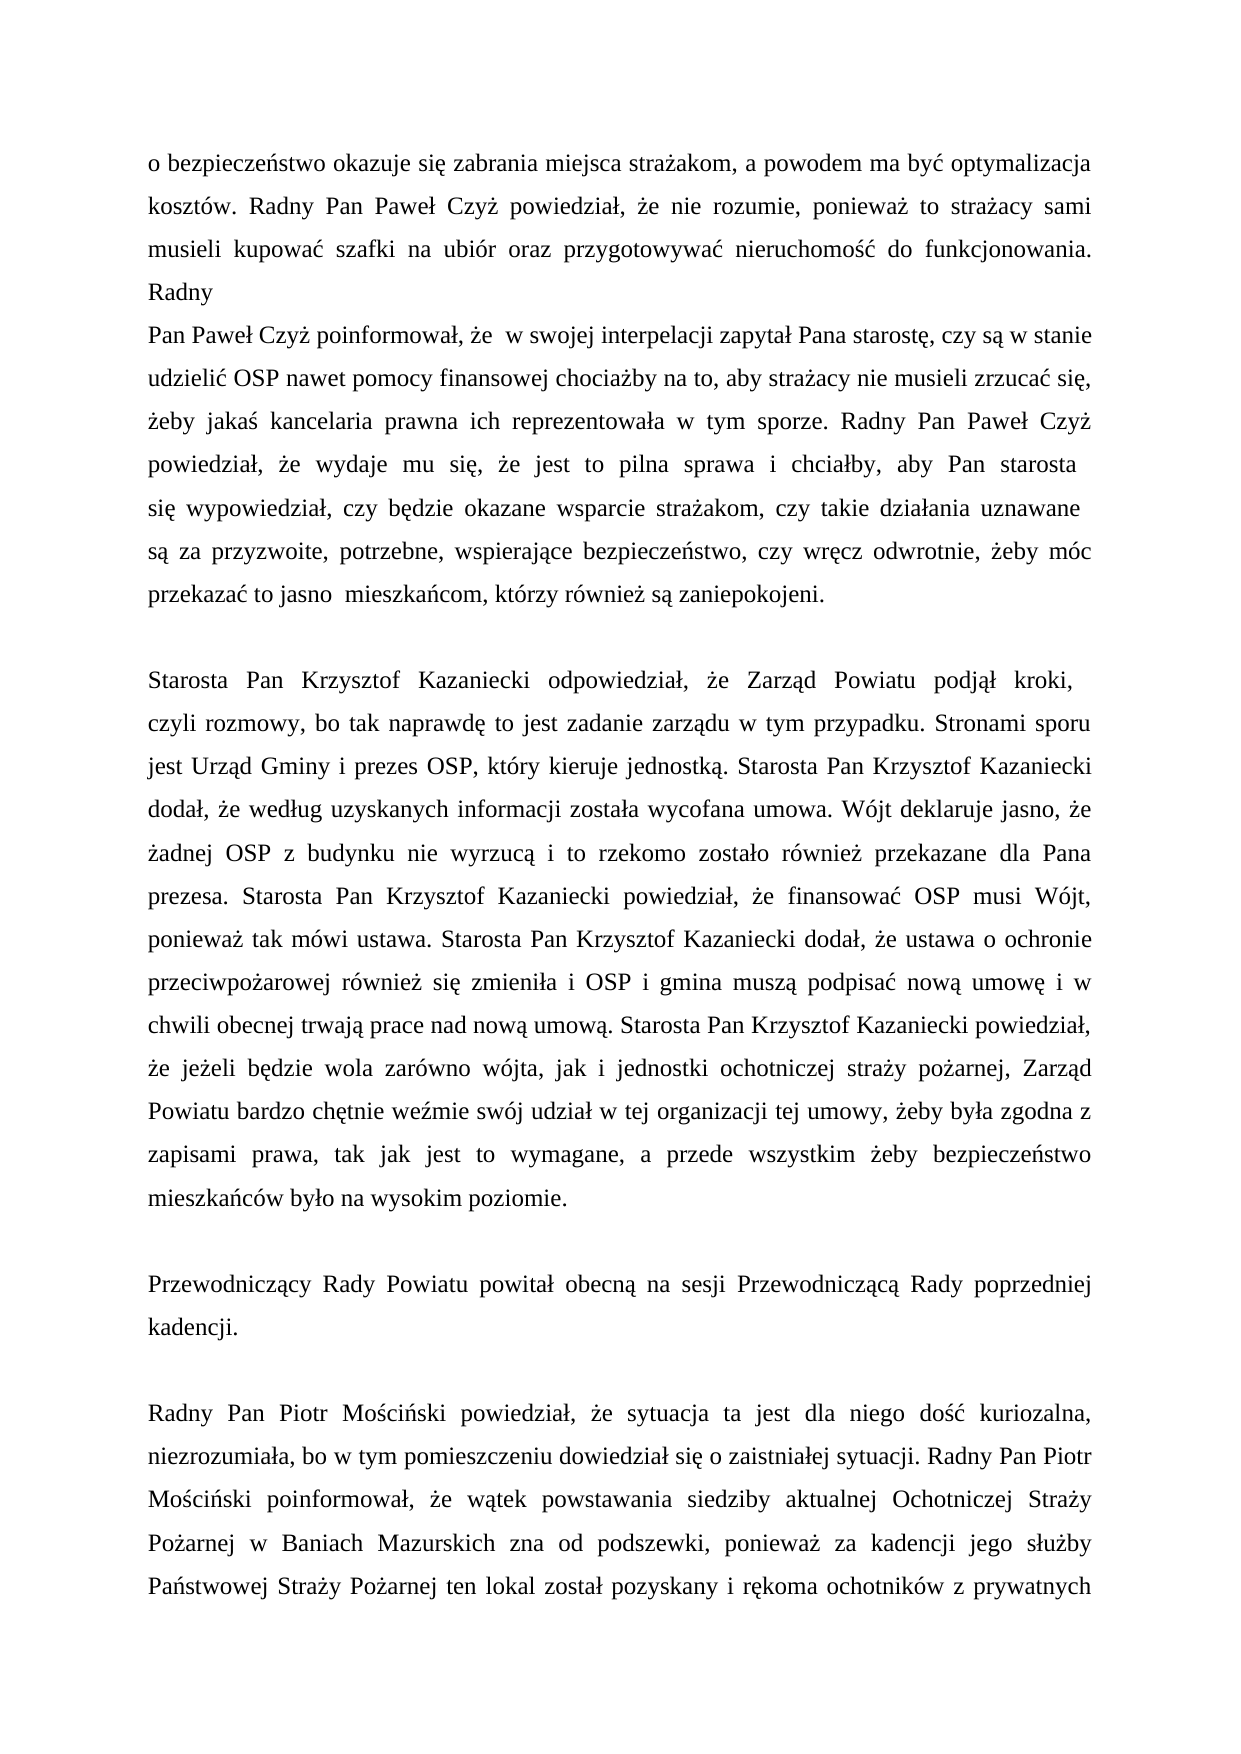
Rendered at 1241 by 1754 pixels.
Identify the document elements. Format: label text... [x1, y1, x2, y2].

text Starosta Pan Krzysztof Kazaniecki odpowiedział, że Zarząd Powiatu podjął kroki, czyli rozmowy, bo tak naprawdę to jest zadanie zarządu w tym przypadku. Stronami sporu jest Urząd Gminy i prezes OSP, który kieruje jednostką. Starosta Pan Krzysztof Kazaniecki dodał, że według uzyskanych informacji została wycofana umowa. Wójt deklaruje jasno, że żadnej OSP z budynku nie wyrzucą i to rzekomo zostało również przekazane dla Pana prezesa. Starosta Pan Krzysztof Kazaniecki powiedział, że finansować OSP musi Wójt, ponieważ tak mówi ustawa. Starosta Pan Krzysztof Kazaniecki dodał, że ustawa o ochronie przeciwpożarowej również się zmieniła i OSP i gmina muszą podpisać nową umowę i w chwili obecnej trwają prace nad nową umową. Starosta Pan Krzysztof Kazaniecki powiedział, że jeżeli będzie wola zarówno wójta, jak i jednostki ochotniczej straży pożarnej, Zarząd Powiatu bardzo chętnie weźmie swój udział w tej organizacji tej umowy, żeby była zgodna z zapisami prawa, tak jak jest to wymagane, a przede wszystkim żeby bezpieczeństwo mieszkańców było na wysokim poziomie. [148, 665, 1093, 1211]
text Przewodniczący Rady Powiatu powitał obecną na sesji Przewodniczącą Rady poprzedniej kadencji. [148, 1269, 1093, 1341]
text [148, 148, 1093, 608]
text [148, 1398, 1093, 1599]
